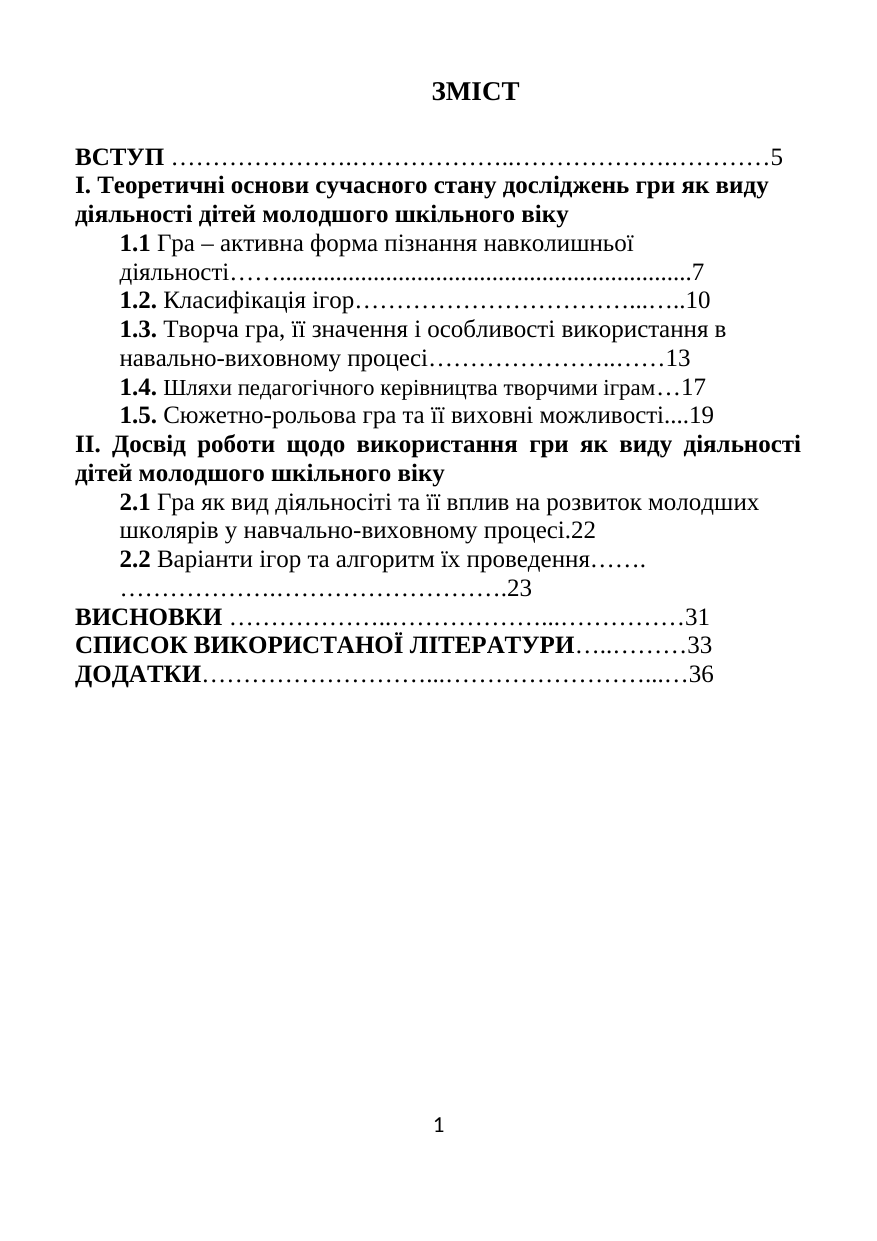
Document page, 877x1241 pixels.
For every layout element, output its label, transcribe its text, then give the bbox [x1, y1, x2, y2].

text ВИСНОВКИ ………………..………………...……………31 [75, 602, 802, 631]
text 1.2. Класифікація ігор……………………………...…..10 [119, 286, 802, 314]
text 1.3. Творча гра, її значення і особливості використання в навально-виховному процесі…………………..……13 [119, 314, 802, 372]
text ДОДАТКИ………………………...……………………...…36 [75, 659, 802, 688]
text І. Теоретичні основи сучасного стану досліджень гри як виду діяльності дітей молодшого шкільного віку [75, 171, 802, 228]
text 2.1 Гра як вид діяльносіті та її вплив на розвиток молодших школярів у навчально-виховному процесі.22 [119, 487, 802, 544]
text 1.5. Сюжетно-рольова гра та її виховні можливості....19 [119, 401, 802, 429]
text 2.2 Варіанти ігор та алгоритм їх проведення…….……………….……………………….23 [119, 544, 802, 602]
text ВСТУП ………………….………………..……………….…………5 [75, 142, 802, 171]
text ЗМІСТ [75, 75, 802, 106]
text СПИСОК ВИКОРИСТАНОЇ ЛІТЕРАТУРИ…..………33 [75, 631, 802, 659]
text 1.4. Шляхи педагогічного керівництва творчими іграм…17 [119, 372, 802, 401]
text 1.1 Гра – активна форма пізнання навколишньої діяльності……..................................................................7 [119, 228, 802, 286]
text ІІ. Досвід роботи щодо використання гри як виду діяльності дітей молодшого шкільного віку [75, 429, 802, 487]
